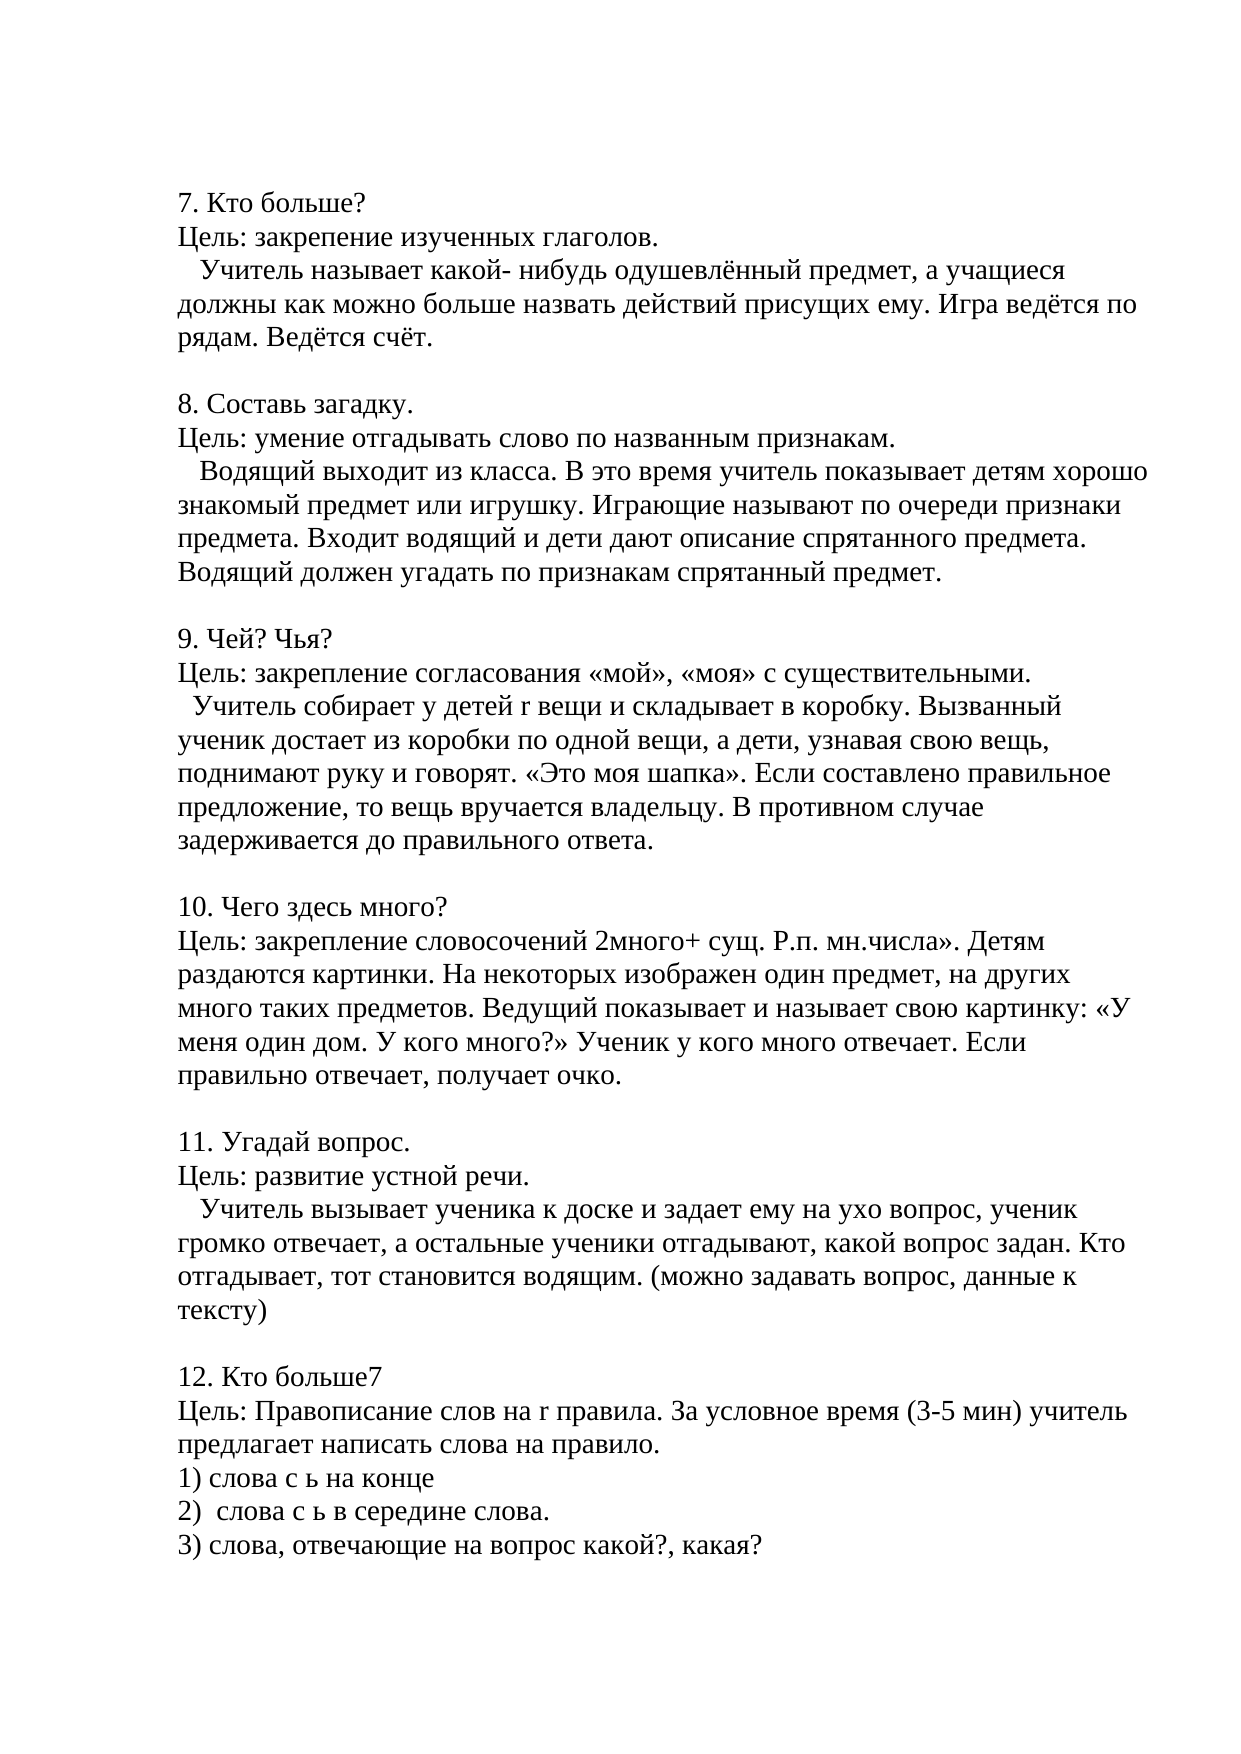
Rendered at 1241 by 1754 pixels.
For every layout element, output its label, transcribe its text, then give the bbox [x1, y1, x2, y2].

text 11. Угадай вопрос. [177, 1124, 1152, 1158]
text 12. Кто больше7 [177, 1359, 1152, 1393]
text Цель: развитие устной речи. [177, 1158, 1152, 1191]
text 9. Чей? Чья? [177, 621, 1152, 655]
text Цель: умение отгадывать слово по названным признакам. [177, 420, 1152, 453]
text 2) слова с ь в середине слова. [177, 1493, 1152, 1527]
text Учитель вызывает ученика к доске и задает ему на ухо вопрос, ученик громко отвечает, а остальные ученики отгадывают, какой вопрос задан. Кто отгадывает, тот становится водящим. (можно задавать вопрос, данные к тексту) [177, 1191, 1152, 1326]
text 3) слова, отвечающие на вопрос какой?, какая? [177, 1527, 1152, 1560]
text 8. Составь загадку. [177, 386, 1152, 420]
text Учитель называет какой- нибудь одушевлённый предмет, а учащиеся должны как можно больше назвать действий присущих ему. Игра ведётся по рядам. Ведётся счёт. [177, 252, 1152, 353]
text Цель: закрепление словосочений 2много+ сущ. Р.п. мн.числа». Детям раздаются картинки. На некоторых изображен один предмет, на других много таких предметов. Ведущий показывает и называет свою картинку: «У меня один дом. У кого много?» Ученик у кого много отвечает. Если правильно отвечает, получает очко. [177, 923, 1152, 1091]
text Цель: закрепление согласования «мой», «моя» с существительными. [177, 655, 1152, 688]
text 7. Кто больше? [177, 185, 1152, 219]
text Водящий выходит из класса. В это время учитель показывает детям хорошо знакомый предмет или игрушку. Играющие называют по очереди признаки предмета. Входит водящий и дети дают описание спрятанного предмета. Водящий должен угадать по признакам спрятанный предмет. [177, 453, 1152, 588]
text Цель: закрепение изученных глаголов. [177, 219, 1152, 252]
text 1) слова с ь на конце [177, 1460, 1152, 1493]
text Учитель собирает у детей r вещи и складывает в коробку. Вызванный ученик достает из коробки по одной вещи, а дети, узнавая свою вещь, поднимают руку и говорят. «Это моя шапка». Если составлено правильное предложение, то вещь вручается владельцу. В противном случае задерживается до правильного ответа. [177, 688, 1152, 856]
text Цель: Правописание слов на r правила. За условное время (3-5 мин) учитель предлагает написать слова на правило. [177, 1393, 1152, 1460]
text 10. Чего здесь много? [177, 889, 1152, 923]
